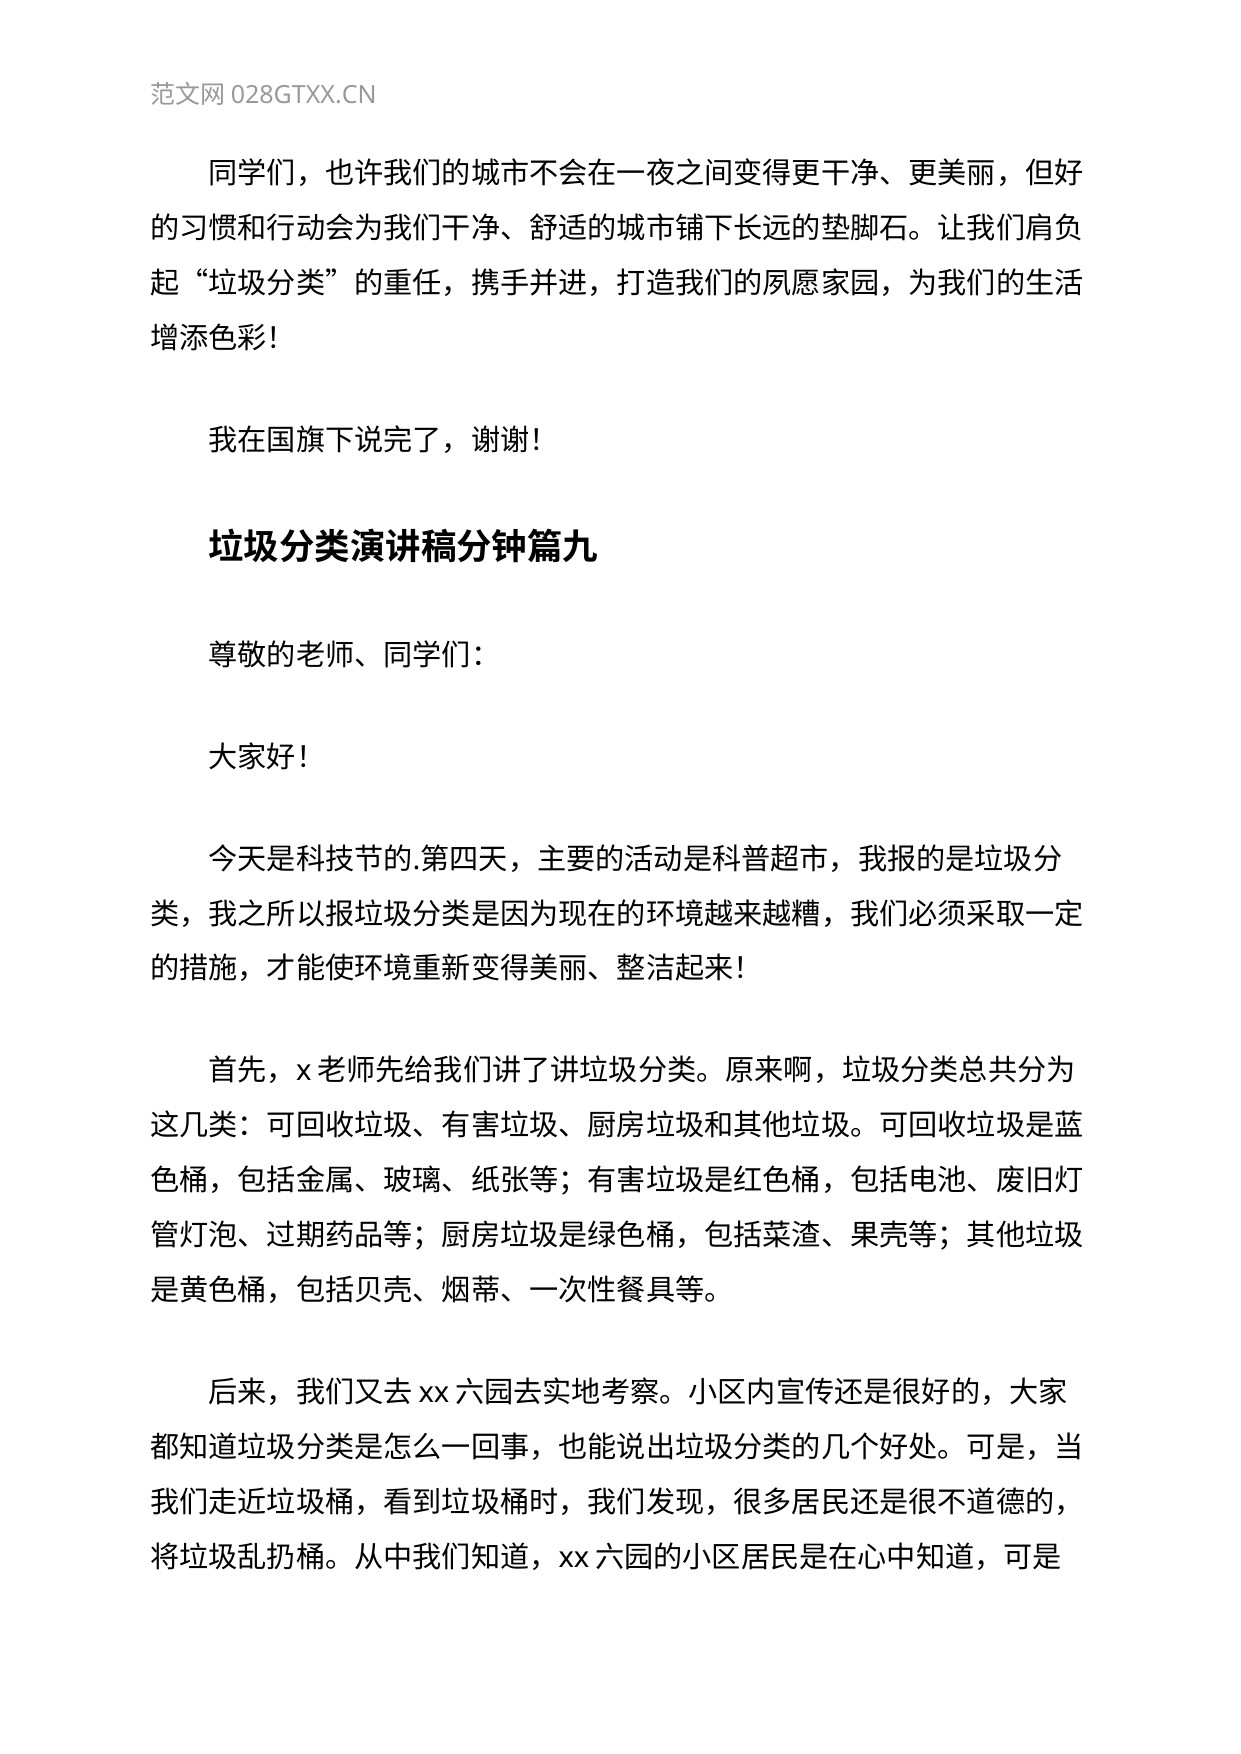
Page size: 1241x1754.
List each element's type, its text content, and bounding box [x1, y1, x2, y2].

text 大家好！ [150, 733, 1090, 776]
text 我在国旗下说完了，谢谢！ [150, 416, 1090, 459]
text 尊敬的老师、同学们： [150, 632, 1090, 674]
text 同学们，也许我们的城市不会在一夜之间变得更干净、更美丽，但好的习惯和行动会为我们干净、舒适的城市铺下长远的垫脚石。让我们肩负起“垃圾分类”的重任，携手并进，打造我们的夙愿家园，为我们的生活增添色彩！ [150, 150, 1090, 357]
text 今天是科技节的.第四天，主要的活动是科普超市，我报的是垃圾分类，我之所以报垃圾分类是因为现在的环境越来越糟，我们必须采取一定的措施，才能使环境重新变得美丽、整洁起来！ [150, 835, 1090, 987]
text 垃圾分类演讲稿分钟篇九 [150, 518, 1090, 569]
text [150, 1368, 1090, 1576]
text 首先，x老师先给我们讲了讲垃圾分类。原来啊，垃圾分类总共分为这几类：可回收垃圾、有害垃圾、厨房垃圾和其他垃圾。可回收垃圾是蓝色桶，包括金属、玻璃、纸张等；有害垃圾是红色桶，包括电池、废旧灯管灯泡、过期药品等；厨房垃圾是绿色桶，包括菜渣、果壳等；其他垃圾是黄色桶，包括贝壳、烟蒂、一次性餐具等。 [150, 1047, 1090, 1309]
